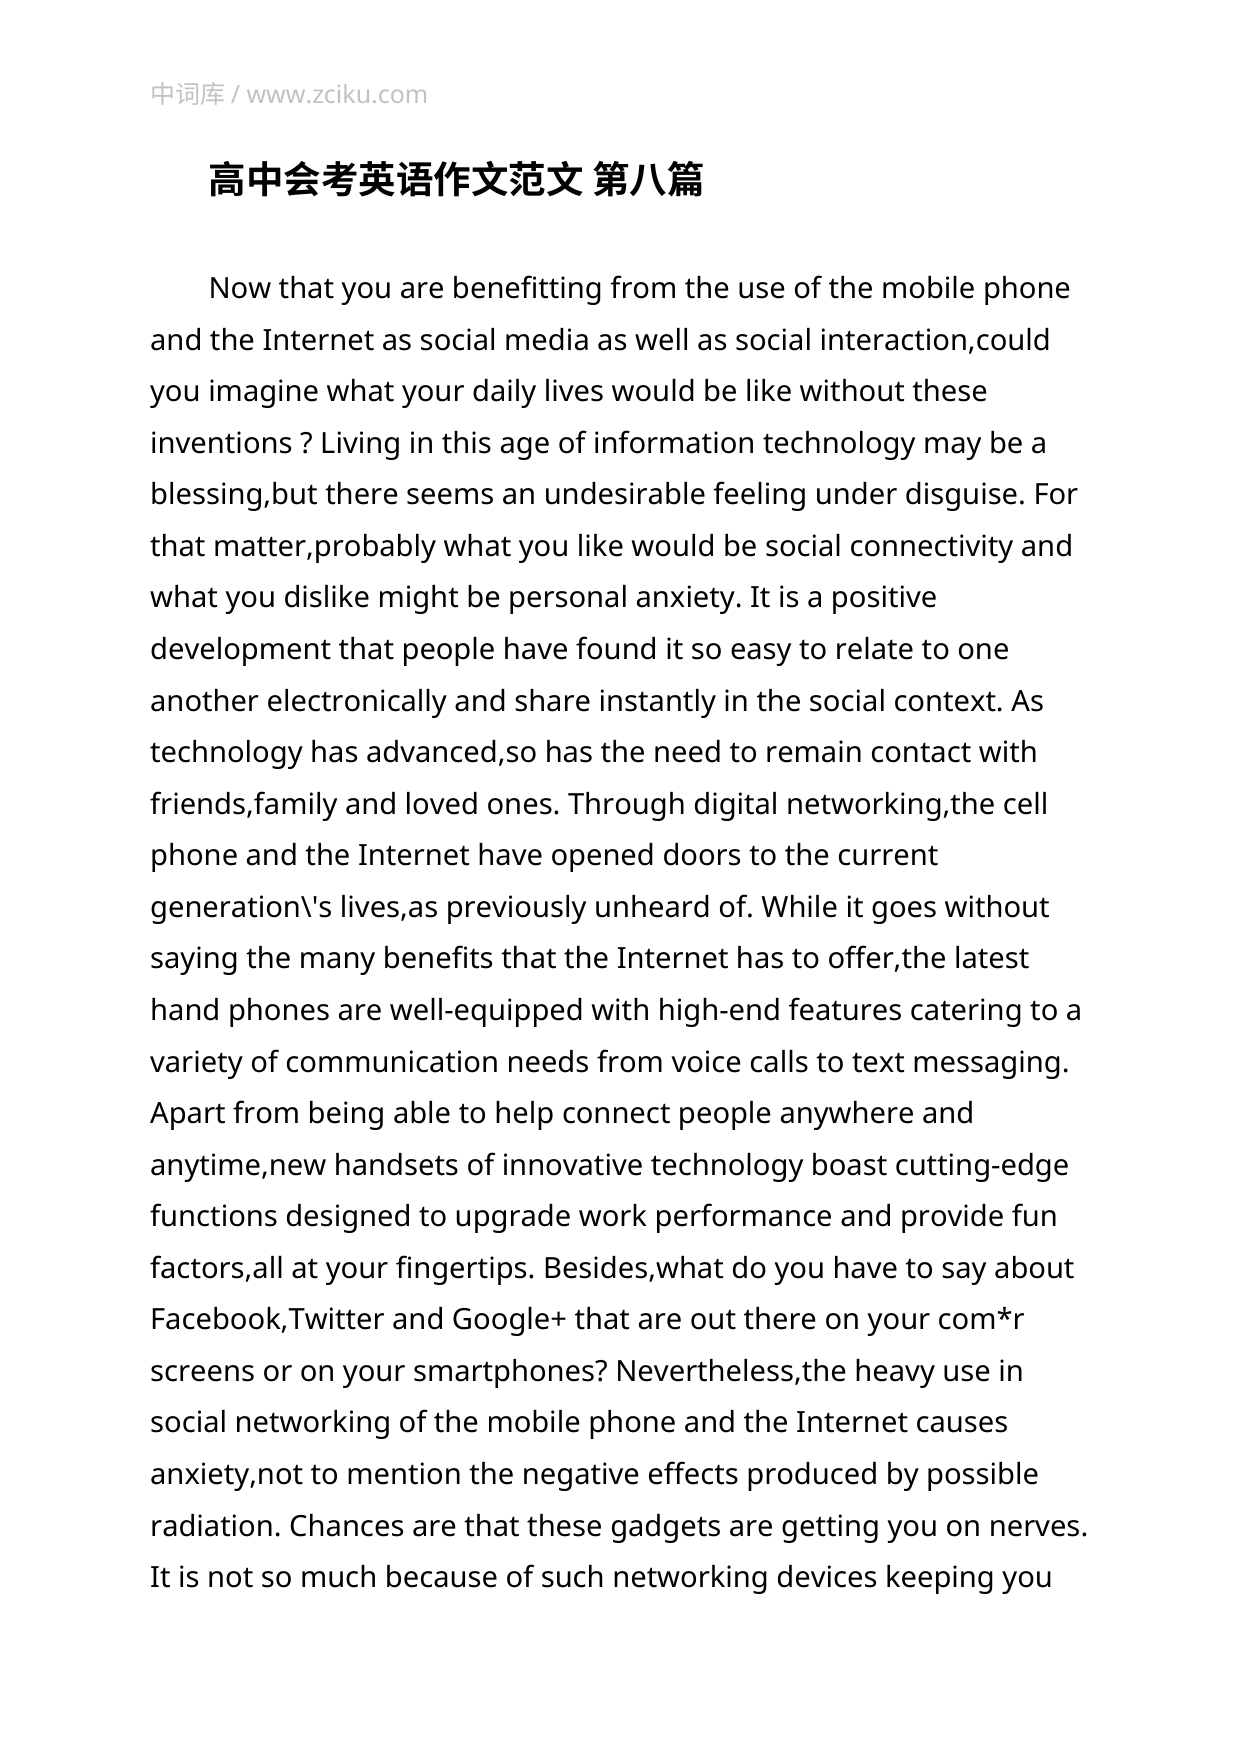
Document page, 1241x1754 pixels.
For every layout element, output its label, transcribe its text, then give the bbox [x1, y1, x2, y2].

text 高中会考英语作文范文 第八篇 [150, 150, 1090, 204]
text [150, 267, 1090, 1596]
